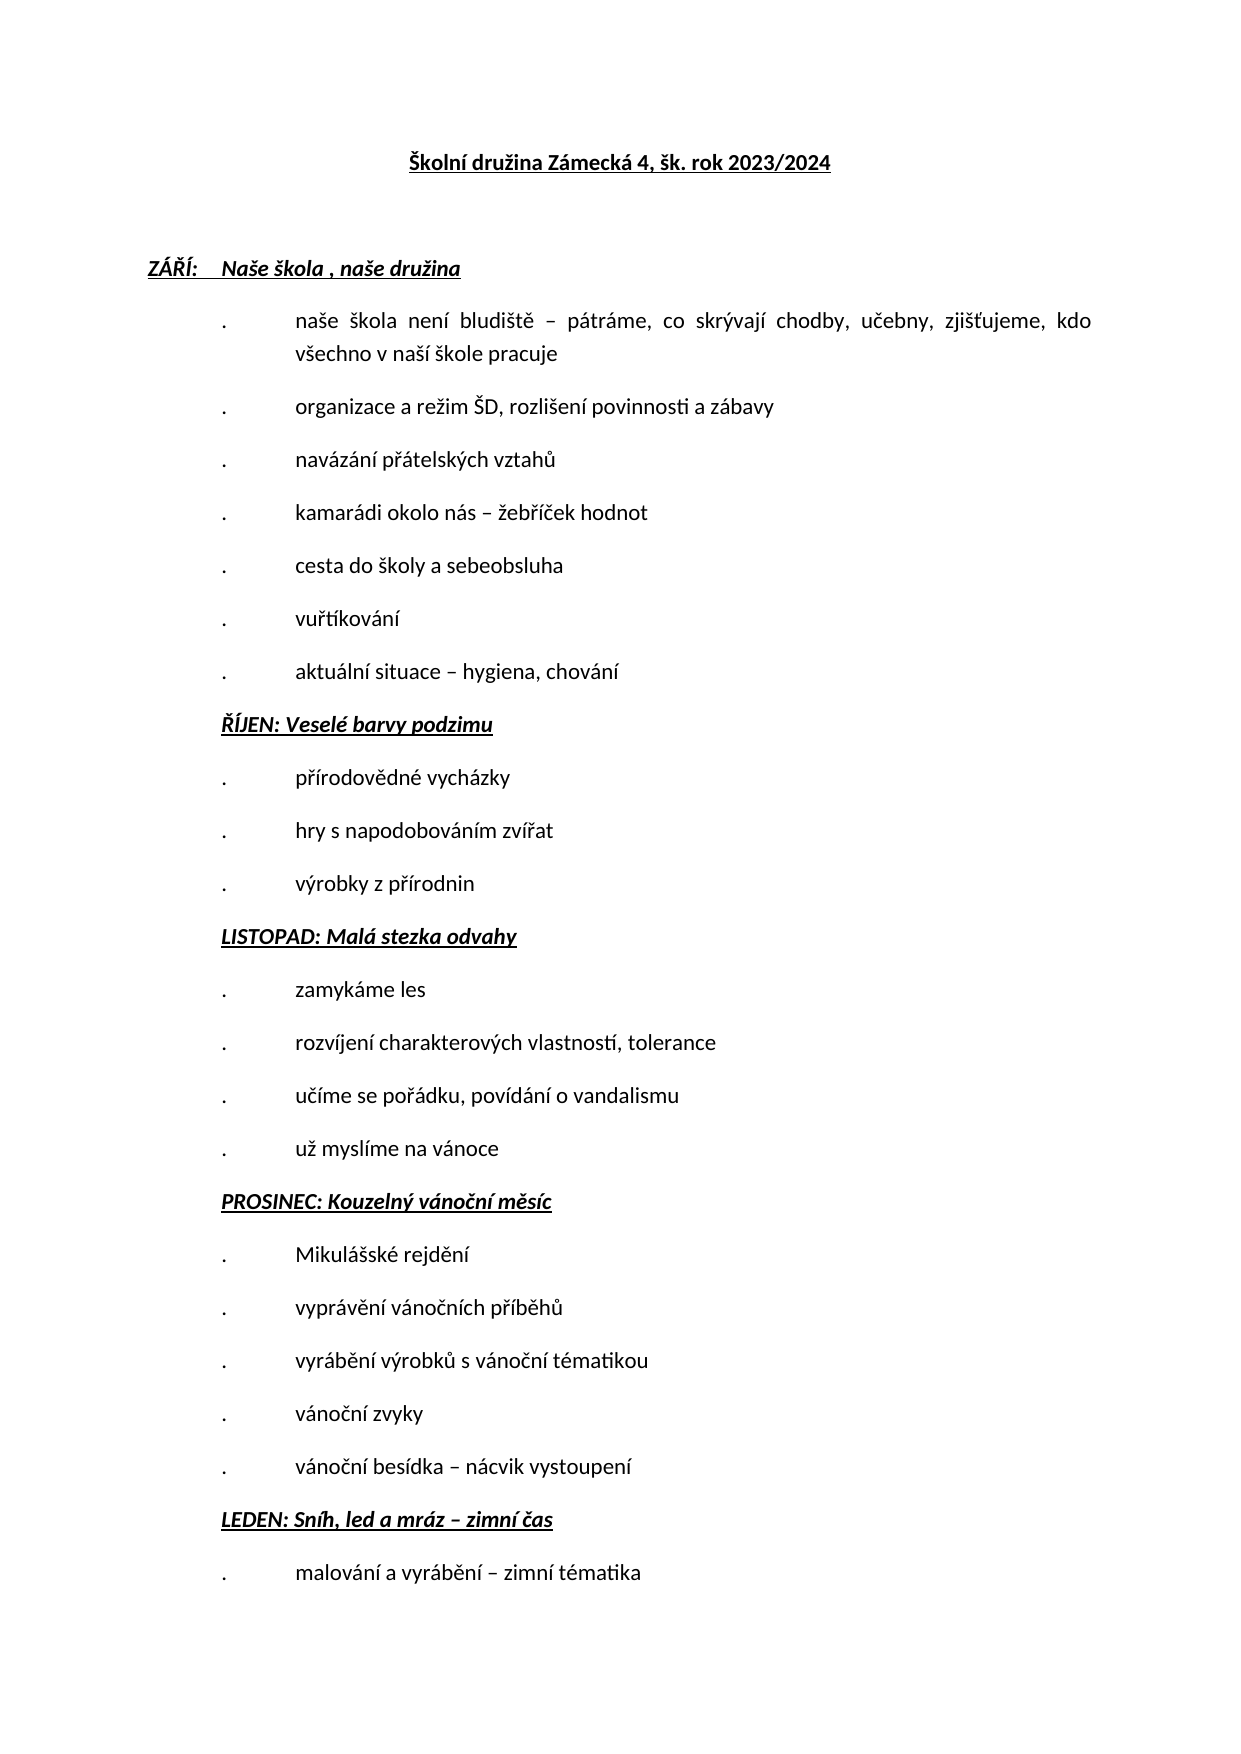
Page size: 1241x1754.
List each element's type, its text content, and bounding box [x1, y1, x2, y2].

text . výrobky z přírodnin [221, 869, 1093, 897]
text ZÁŘÍ: Naše škola , naše družina [148, 254, 1093, 282]
text . zamykáme les [221, 975, 1093, 1003]
text LISTOPAD: Malá stezka odvahy [221, 922, 1093, 950]
text . Mikulášské rejdění [221, 1240, 1093, 1268]
text . přírodovědné vycházky [221, 763, 1093, 791]
text . aktuální situace – hygiena, chování [221, 657, 1093, 685]
text . vánoční zvyky [221, 1399, 1093, 1427]
text . naše škola není bludiště – pátráme, co skrývají chodby, učebny, zjišťujeme, kdo všechno v naší škole pracuje [221, 307, 1093, 367]
text . vyprávění vánočních příběhů [221, 1293, 1093, 1321]
text . vuřtíkování [221, 604, 1093, 632]
text PROSINEC: Kouzelný vánoční měsíc [221, 1187, 1093, 1215]
text LEDEN: Sníh, led a mráz – zimní čas [221, 1505, 1093, 1533]
text . navázání přátelských vztahů [221, 445, 1093, 473]
text . rozvíjení charakterových vlastností, tolerance [221, 1028, 1093, 1056]
text . malování a vyrábění – zimní tématika [221, 1558, 1093, 1586]
text . vyrábění výrobků s vánoční tématikou [221, 1346, 1093, 1374]
text . cesta do školy a sebeobsluha [221, 551, 1093, 579]
text . kamarádi okolo nás – žebříček hodnot [221, 498, 1093, 526]
text ŘÍJEN: Veselé barvy podzimu [221, 710, 1093, 738]
text . učíme se pořádku, povídání o vandalismu [221, 1081, 1093, 1109]
text . vánoční besídka – nácvik vystoupení [221, 1452, 1093, 1480]
text . organizace a režim ŠD, rozlišení povinnosti a zábavy [221, 392, 1093, 420]
text . už myslíme na vánoce [221, 1134, 1093, 1162]
text . hry s napodobováním zvířat [221, 816, 1093, 844]
text Školní družina Zámecká 4, šk. rok 2023/2024 [148, 148, 1093, 176]
